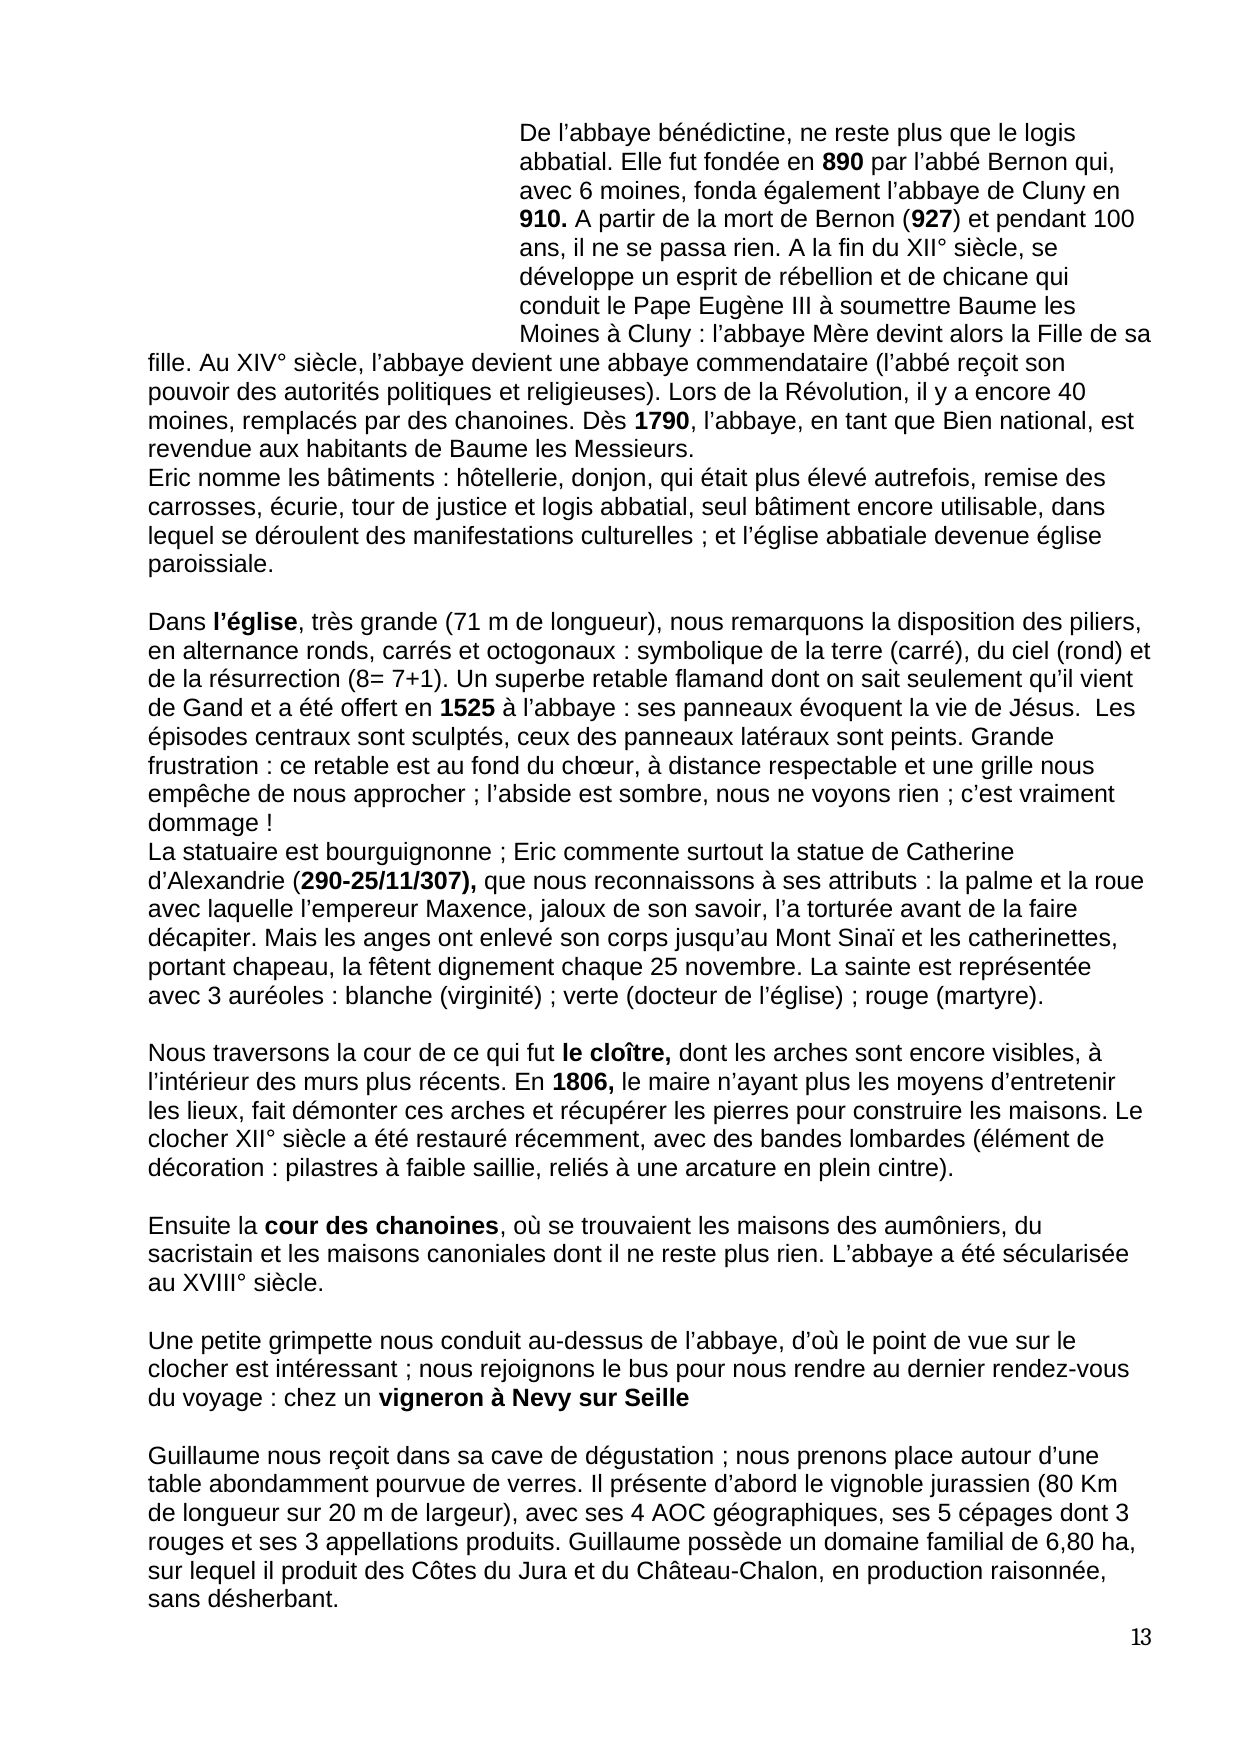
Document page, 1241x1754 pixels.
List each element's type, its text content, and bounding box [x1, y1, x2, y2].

text Dans l’église, très grande (71 m de longueur), nous remarquons la disposition des piliers, en alternance ronds, carrés et octogonaux : symbolique de la terre (carré), du ciel (rond) et de la résurrection (8= 7+1). Un superbe retable flamand dont on sait seulement qu’il vient de Gand et a été offert en 1525 à l’abbaye : ses panneaux évoquent la vie de Jésus. Les épisodes centraux sont sculptés, ceux des panneaux latéraux sont peints. Grande frustration : ce retable est au fond du chœur, à distance respectable et une grille nous empêche de nous approcher ; l’abside est sombre, nous ne voyons rien ; c’est vraiment dommage ! [148, 578, 1152, 837]
text Guillaume nous reçoit dans sa cave de dégustation ; nous prenons place autour d’une table abondamment pourvue de verres. Il présente d’abord le vignoble jurassien (80 Km de longueur sur 20 m de largeur), avec ses 4 AOC géographiques, ses 5 cépages dont 3 rouges et ses 3 appellations produits. Guillaume possède un domaine familial de 6,80 ha, sur lequel il produit des Côtes du Jura et du Château-Chalon, en production raisonnée, sans désherbant. [148, 1441, 1152, 1613]
text Une petite grimpette nous conduit au-dessus de l’abbaye, d’où le point de vue sur le clocher est intéressant ; nous rejoignons le bus pour nous rendre au dernier rendez-vous du voyage : chez un vigneron à Nevy sur Seille [148, 1326, 1152, 1412]
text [148, 118, 1152, 463]
text Ensuite la cour des chanoines, où se trouvaient les maisons des aumôniers, du sacristain et les maisons canoniales dont il ne reste plus rien. L’abbaye a été sécularisée au XVIII° siècle. [148, 1211, 1152, 1297]
text Eric nomme les bâtiments : hôtellerie, donjon, qui était plus élevé autrefois, remise des carrosses, écurie, tour de justice et logis abbatial, seul bâtiment encore utilisable, dans lequel se déroulent des manifestations culturelles ; et l’église abbatiale devenue église paroissiale. [148, 463, 1152, 578]
text La statuaire est bourguignonne ; Eric commente surtout la statue de Catherine d’Alexandrie (290-25/11/307), que nous reconnaissons à ses attributs : la palme et la roue avec laquelle l’empereur Maxence, jaloux de son savoir, l’a torturée avant de la faire décapiter. Mais les anges ont enlevé son corps jusqu’au Mont Sinaï et les catherinettes, portant chapeau, la fêtent dignement chaque 25 novembre. La sainte est représentée avec 3 auréoles : blanche (virginité) ; verte (docteur de l’église) ; rouge (martyre). [148, 837, 1152, 1009]
text Nous traversons la cour de ce qui fut le cloître, dont les arches sont encore visibles, à l’intérieur des murs plus récents. En 1806, le maire n’ayant plus les moyens d’entretenir les lieux, fait démonter ces arches et récupérer les pierres pour construire les maisons. Le clocher XII° siècle a été restauré récemment, avec des bandes lombardes (élément de décoration : pilastres à faible saillie, reliés à une arcature en plein cintre). [148, 1038, 1152, 1182]
